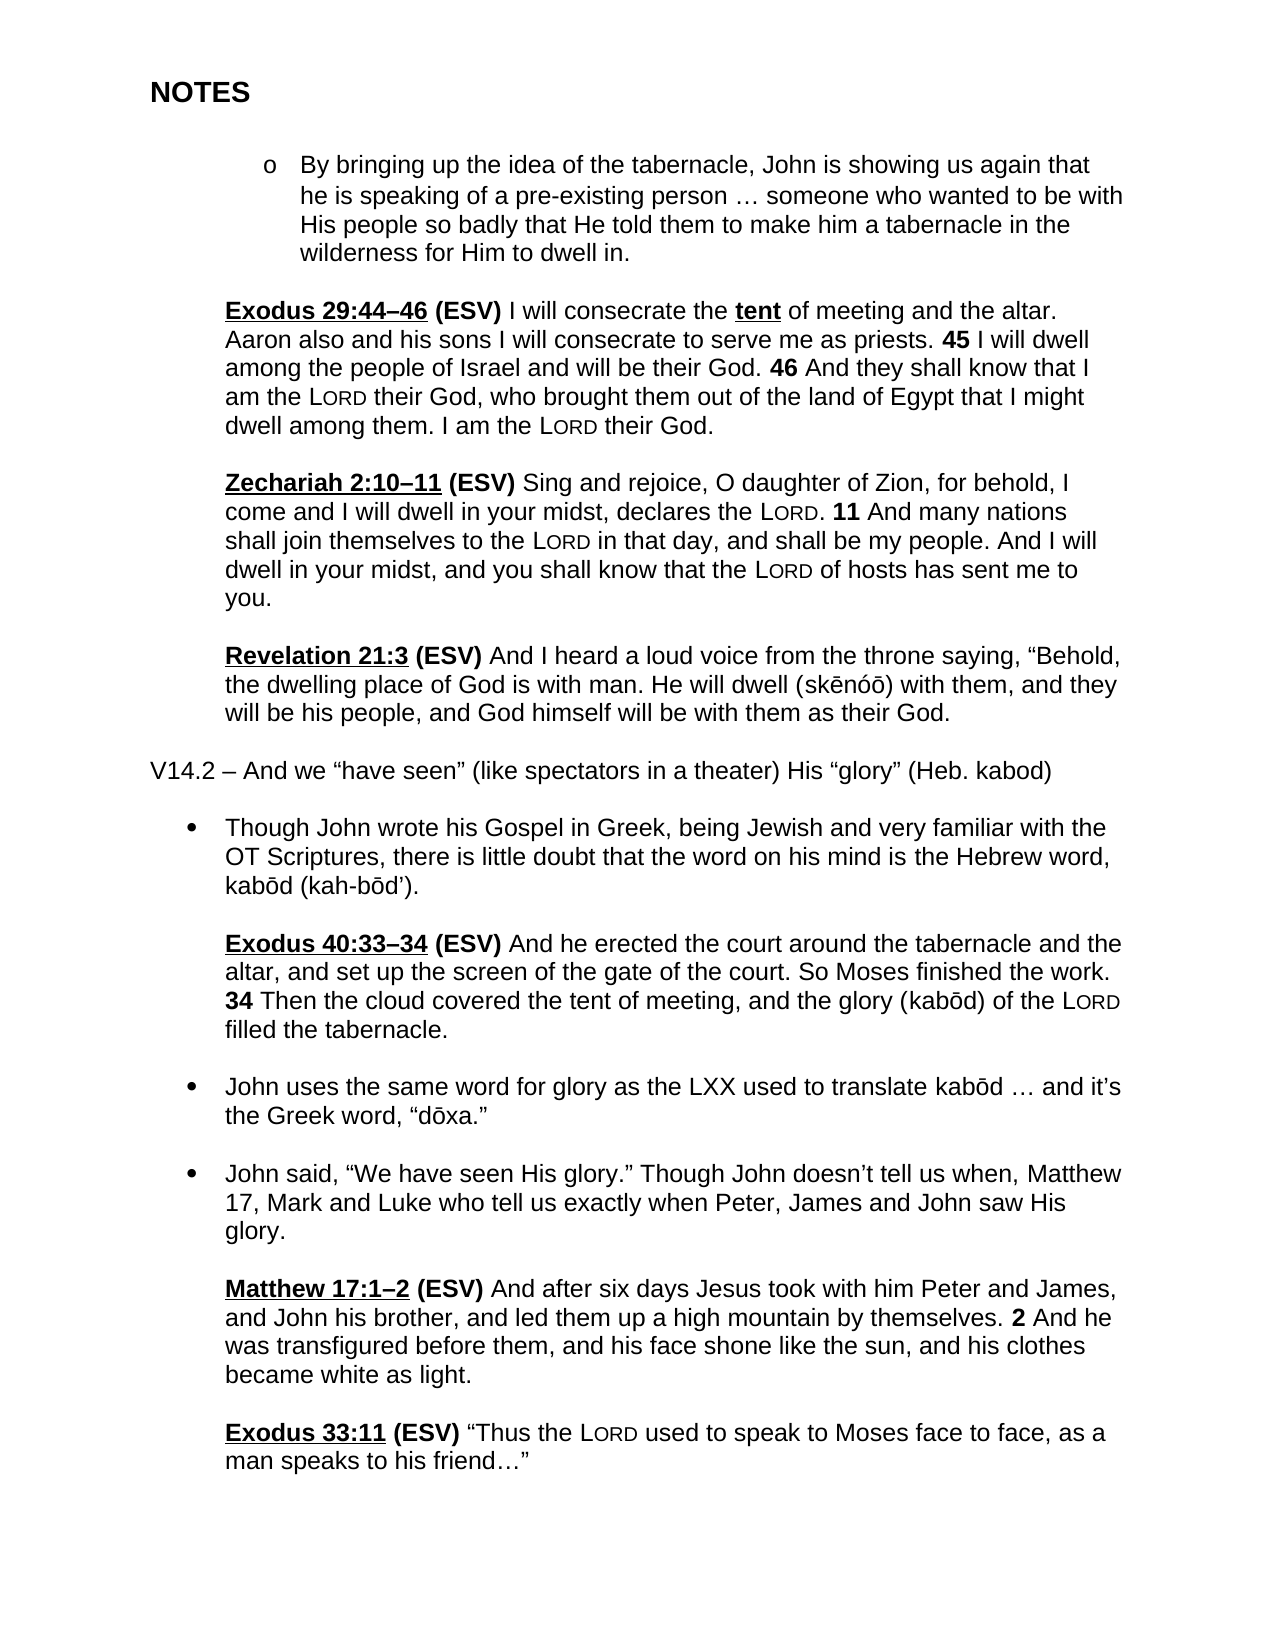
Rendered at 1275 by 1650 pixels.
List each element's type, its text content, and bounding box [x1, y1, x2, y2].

text Matthew 17:1–2 (ESV) And after six days Jesus took with him Peter and James, and John his brother, and led them up a high mountain by themselves. 2 And he was transfigured before them, and his face shone like the sun, and his clothes became white as light. [225, 1274, 1125, 1389]
text Zechariah 2:10–11 (ESV) Sing and rejoice, O daughter of Zion, for behold, I come and I will dwell in your midst, declares the Lord. 11 And many nations shall join themselves to the Lord in that day, and shall be my people. And I will dwell in your midst, and you shall know that the Lord of hosts has sent me to you. [225, 468, 1125, 612]
text Exodus 40:33–34 (ESV) And he erected the court around the tabernacle and the altar, and set up the screen of the gate of the court. So Moses finished the work. 34 Then the cloud covered the tent of meeting, and the glory (kabōd) of the Lord filled the tabernacle. [225, 928, 1125, 1043]
text Exodus 29:44–46 (ESV) I will consecrate the tent of meeting and the altar. Aaron also and his sons I will consecrate to serve me as priests. 45 I will dwell among the people of Israel and will be their God. 46 And they shall know that I am the Lord their God, who brought them out of the land of Egypt that I might dwell among them. I am the Lord their God. [225, 296, 1125, 440]
text Revelation 21:3 (ESV) And I heard a loud voice from the throne saying, “Behold, the dwelling place of God is with man. He will dwell (skēnóō) with them, and they will be his people, and God himself will be with them as their God. [225, 641, 1125, 727]
list John uses the same word for glory as the LXX used to translate kabōd … and it’s the Greek word, “dōxa.” [187, 1072, 1125, 1130]
list John said, “We have seen His glory.” Though John doesn’t tell us when, Matthew 17, Mark and Luke who tell us exactly when Peter, James and John saw His glory. [187, 1159, 1125, 1245]
text Exodus 33:11 (ESV) “Thus the Lord used to speak to Moses face to face, as a man speaks to his friend…” [225, 1417, 1125, 1475]
text V14.2 – And we “have seen” (like spectators in a theater) His “glory” (Heb. kabod) [150, 756, 1125, 785]
list By bringing up the idea of the tabernacle, John is showing us again that he is speaking of a pre-existing person … someone who wanted to be with His people so badly that He told them to make him a tabernacle in the wilderness for Him to dwell in. [262, 150, 1125, 267]
list Though John wrote his Gospel in Greek, being Jewish and very familiar with the OT Scriptures, there is little doubt that the word on his mind is the Hebrew word, kabōd (kah-bōd’). [187, 813, 1125, 900]
